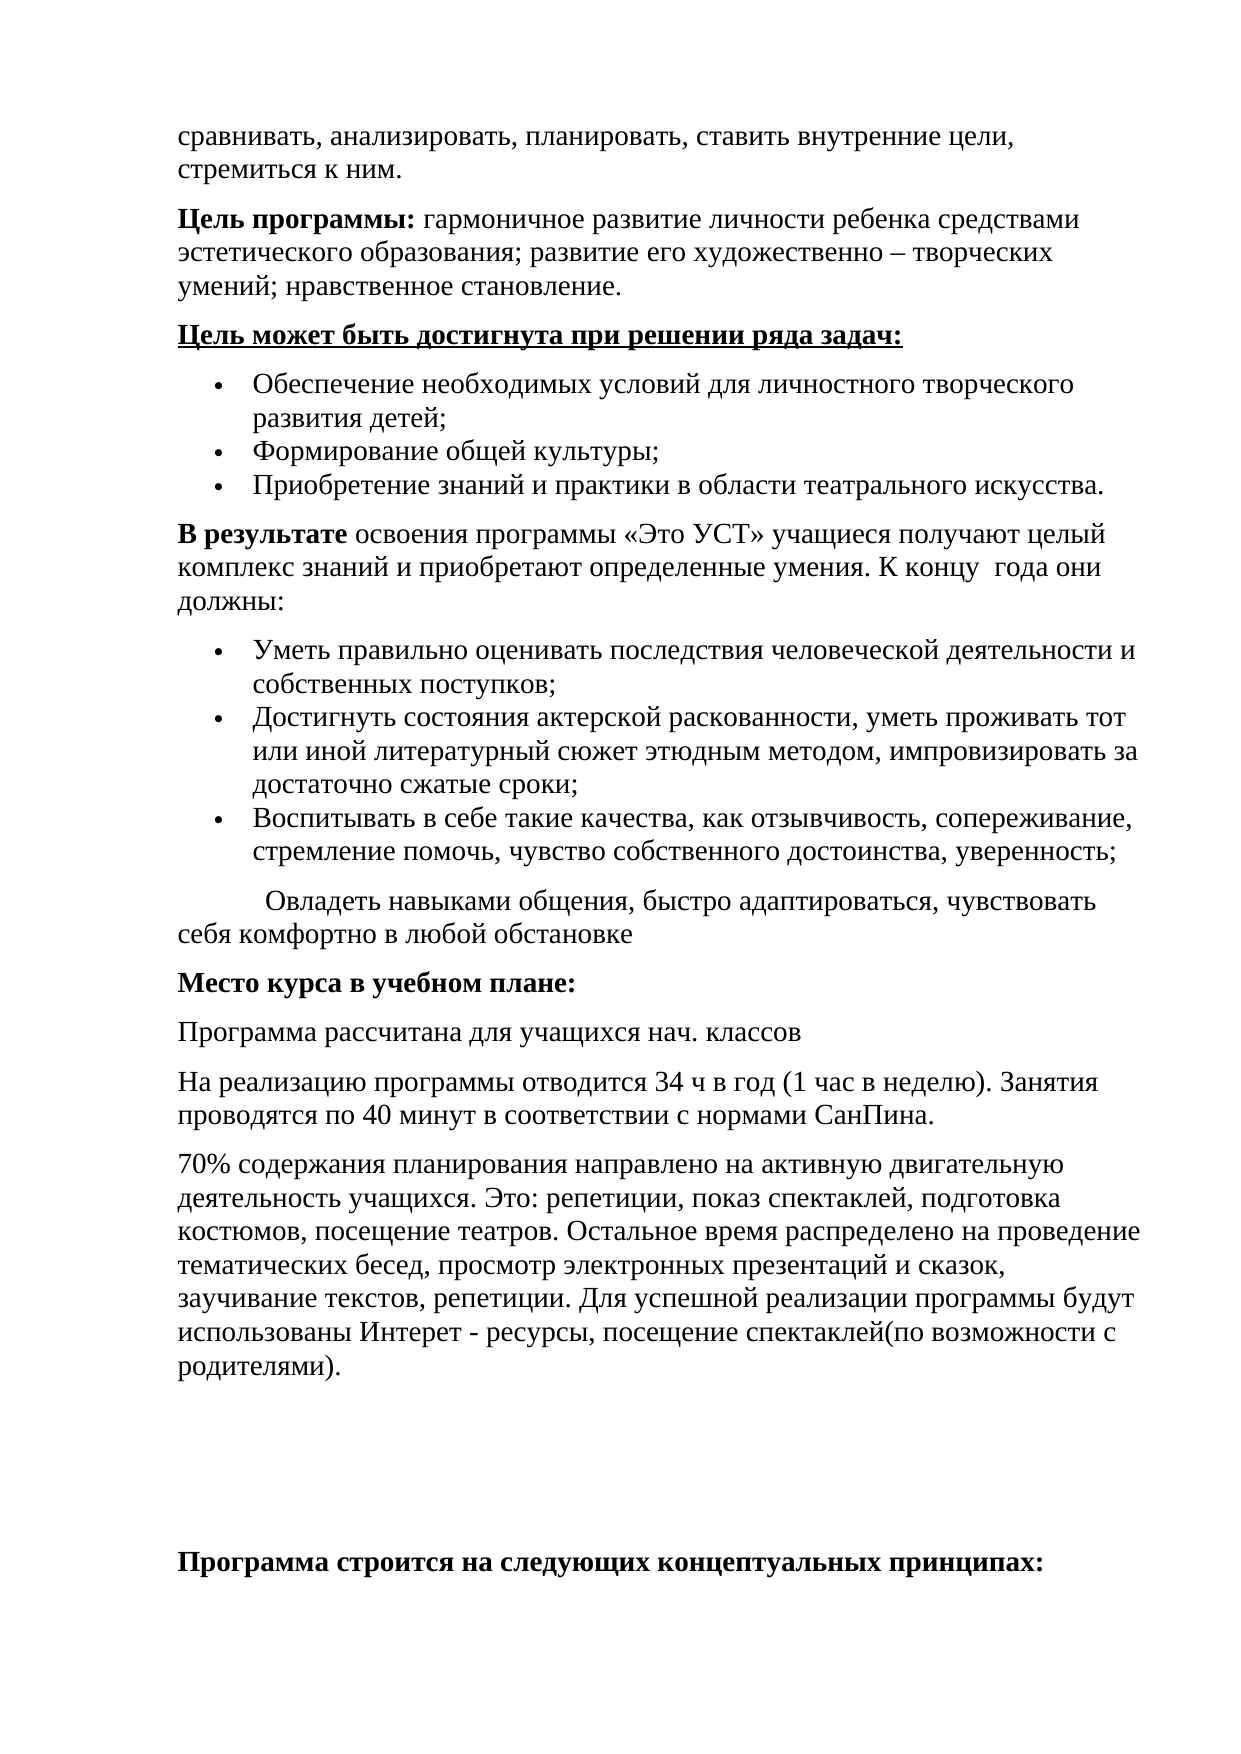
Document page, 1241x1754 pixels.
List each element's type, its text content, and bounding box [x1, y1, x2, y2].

text 70% содержания планирования направлено на активную двигательную деятельность учащихся. Это: репетиции, показ спектаклей, подготовка костюмов, посещение театров. Остальное время распределено на проведение тематических бесед, просмотр электронных презентаций и сказок, заучивание текстов, репетиции. Для успешной реализации программы будут использованы Интерет - ресурсы, посещение спектаклей(по возможности с родителями). [177, 1146, 1152, 1381]
list Воспитывать в себе такие качества, как отзывчивость, сопереживание, стремление помочь, чувство собственного достоинства, уверенность; [215, 800, 1152, 867]
list Достигнуть состояния актерской раскованности, уметь проживать тот или иной литературный сюжет этюдным методом, импровизировать за достаточно сжатые сроки; [215, 699, 1152, 800]
text Место курса в учебном плане: [177, 965, 1152, 999]
text В результате освоения программы «Это УСТ» учащиеся получают целый комплекс знаний и приобретают определенные умения. К концу года они должны: [177, 516, 1152, 617]
text Программа рассчитана для учащихся нач. классов [177, 1014, 1152, 1048]
text На реализацию программы отводится 34 ч в год (1 час в неделю). Занятия проводятся по 40 минут в соответствии с нормами СанПина. [177, 1064, 1152, 1131]
text Цель программы: гармоничное развитие личности ребенка средствами эстетического образования; развитие его художественно – творческих умений; нравственное становление. [177, 201, 1152, 301]
list Формирование общей культуры; [215, 433, 1152, 467]
list Уметь правильно оценивать последствия человеческой деятельности и собственных поступков; [215, 632, 1152, 699]
list Приобретение знаний и практики в области театрального искусства. [215, 467, 1152, 500]
text Программа строится на следующих концептуальных принципах: [177, 1544, 1152, 1578]
text Цель может быть достигнута при решении ряда задач: [177, 317, 1152, 351]
text Овладеть навыками общения, быстро адаптироваться, чувствовать себя комфортно в любой обстановке [177, 883, 1152, 950]
list Обеспечение необходимых условий для личностного творческого развития детей; [215, 366, 1152, 433]
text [177, 118, 1152, 185]
